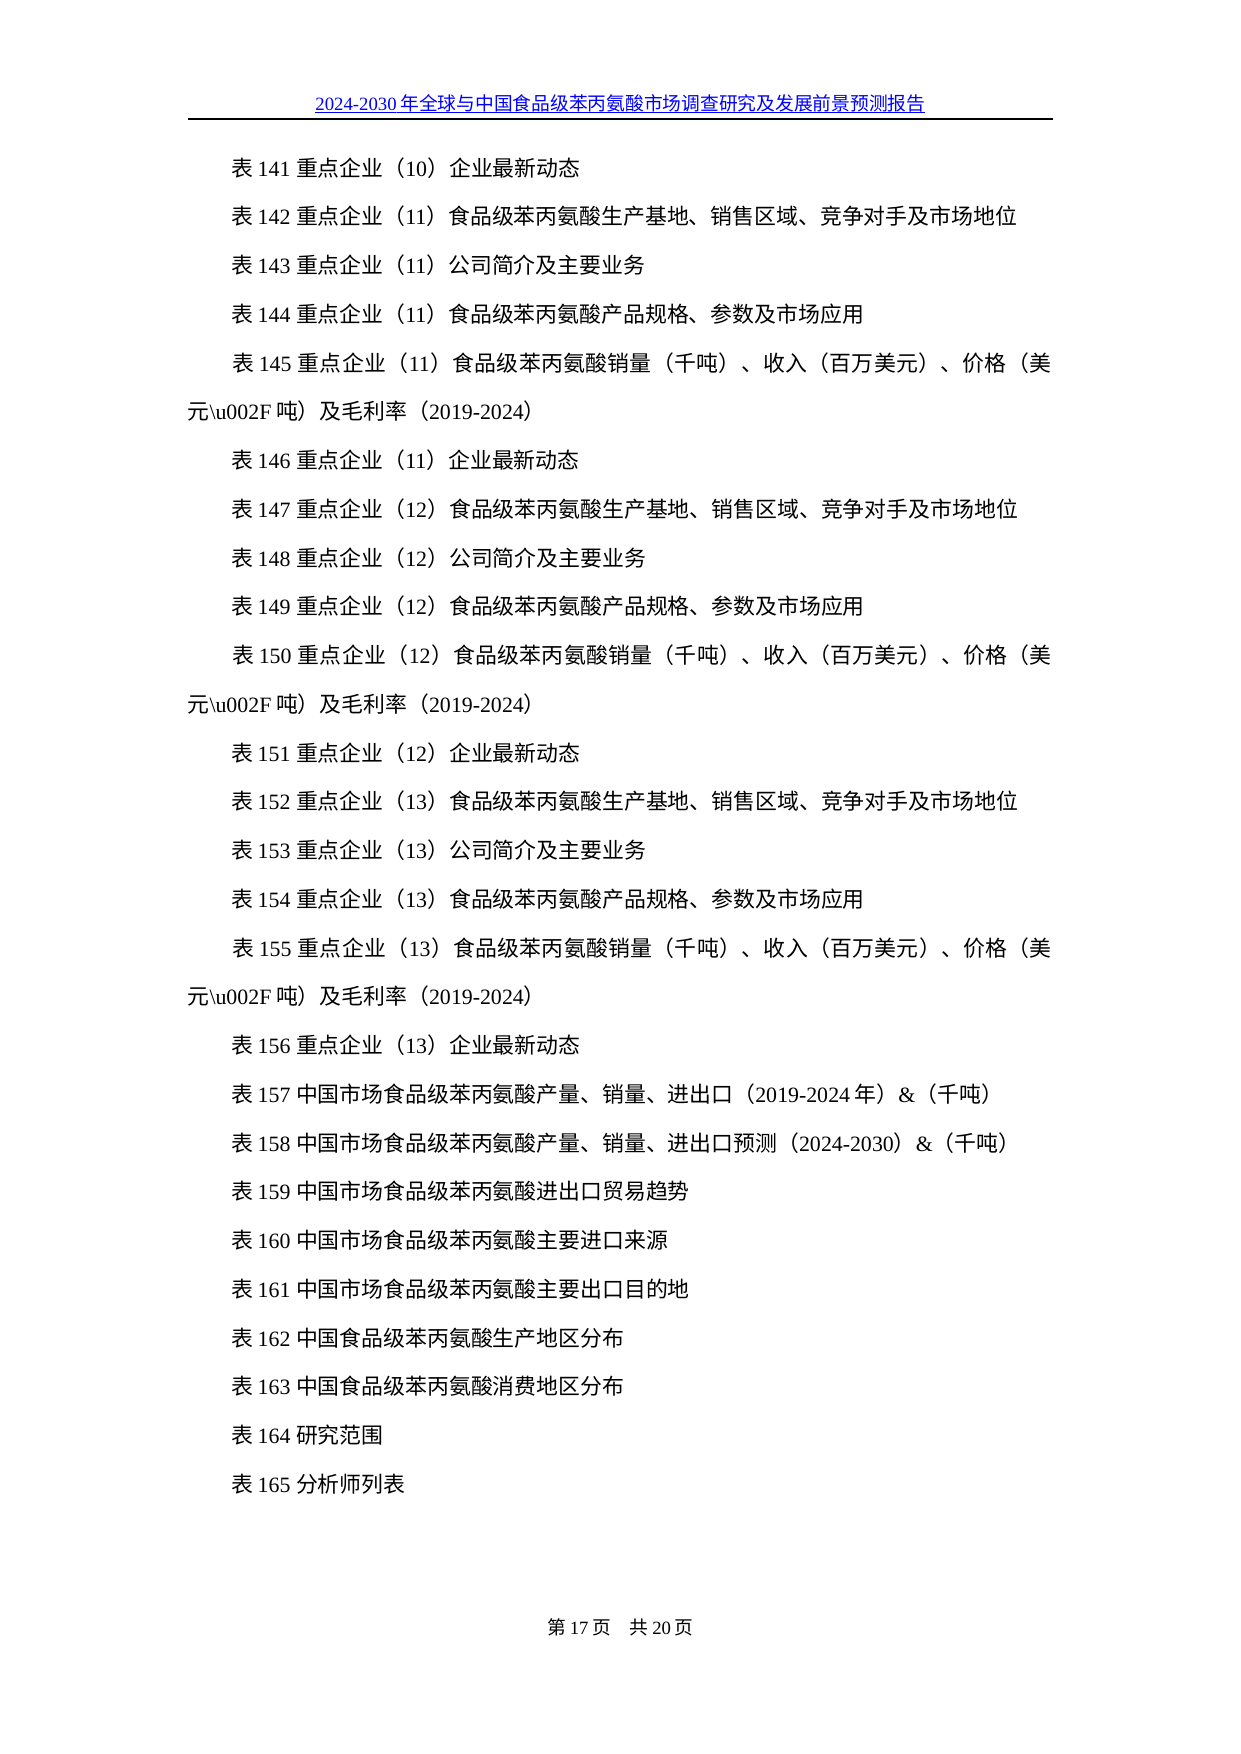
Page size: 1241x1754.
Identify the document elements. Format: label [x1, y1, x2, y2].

text [187, 150, 1053, 1499]
